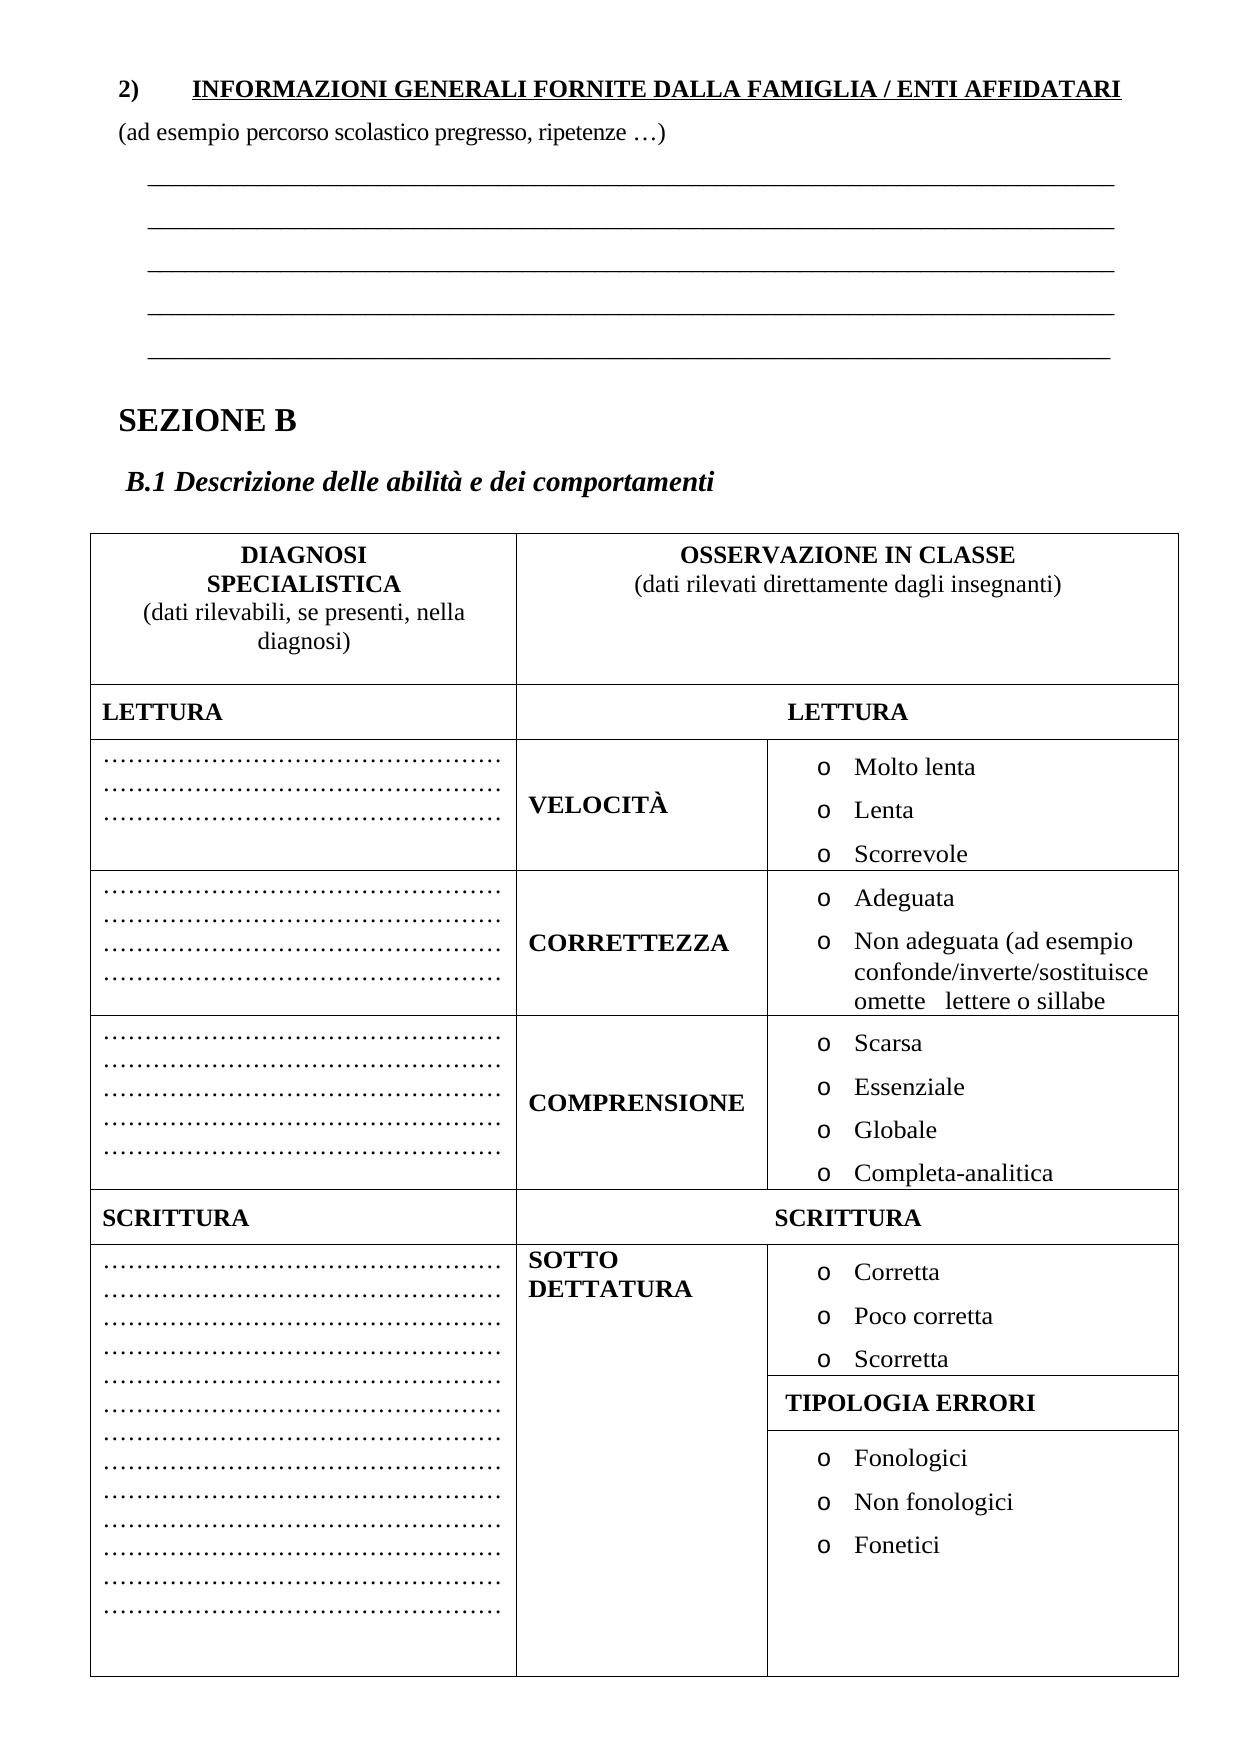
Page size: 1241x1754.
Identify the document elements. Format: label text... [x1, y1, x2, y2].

text ________________________________________________________________________________ [148, 246, 1122, 275]
list INFORMAZIONI GENERALI FORNITE DALLA FAMIGLIA / ENTI AFFIDATARI (ad esempio percorso scolastico pregresso, ripetenze …) [118, 74, 1122, 146]
table_header OSSERVAZIONE IN CLASSE (dati rilevati direttamente dagli insegnanti) [517, 534, 1178, 684]
table_header DIAGNOSI SPECIALISTICA (dati rilevabili, se presenti, nella diagnosi) [91, 534, 516, 684]
subtitle B.1 Descrizione delle abilità e dei comportamenti [118, 464, 1152, 498]
table_cell Corretta Poco corretta Scorretta [768, 1245, 1178, 1375]
table_cell ……………………………………………………………………………………………………………………………… [91, 740, 516, 869]
table_cell SCRITTURA [517, 1190, 1178, 1244]
table_cell ………………………………………………………………………………………………………………………………………………………………………………………………………………………………………………………………………………………………………………………………………………………………………………………………………………………………………………………………………………………………………………………………………………………………………… [91, 1245, 516, 1676]
table_cell Molto lenta Lenta Scorrevole [768, 740, 1178, 869]
table_cell LETTURA [91, 685, 516, 738]
subtitle SEZIONE B [118, 401, 1152, 439]
table_cell Adeguata Non adeguata (ad esempio confonde/inverte/sostituisce omette lettere o sillabe [768, 871, 1178, 1015]
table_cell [768, 1431, 1178, 1676]
table_cell SOTTO DETTATURA [517, 1245, 767, 1676]
table_cell Scarsa Essenziale Globale Completa-analitica [768, 1016, 1178, 1189]
table_cell …………………………………………………………………………………………………………………………………………………………………………………………………………………… [91, 1016, 516, 1189]
table_cell VELOCITÀ [517, 740, 767, 869]
text ________________________________________________________________________________ [148, 289, 1122, 318]
text ________________________________________________________________________________ [148, 203, 1122, 232]
text _____________________________________________________________________________ [148, 333, 1122, 361]
table_cell COMPRENSIONE [517, 1016, 767, 1189]
table_cell ………………………………………………………………………………………………………………………………………………………………………… [91, 871, 516, 1015]
table_cell CORRETTEZZA [517, 871, 767, 1015]
table_cell SCRITTURA [91, 1190, 516, 1244]
text ________________________________________________________________________________ [148, 160, 1122, 189]
table_cell LETTURA [517, 685, 1178, 738]
table_cell TIPOLOGIA ERRORI [768, 1376, 1178, 1430]
